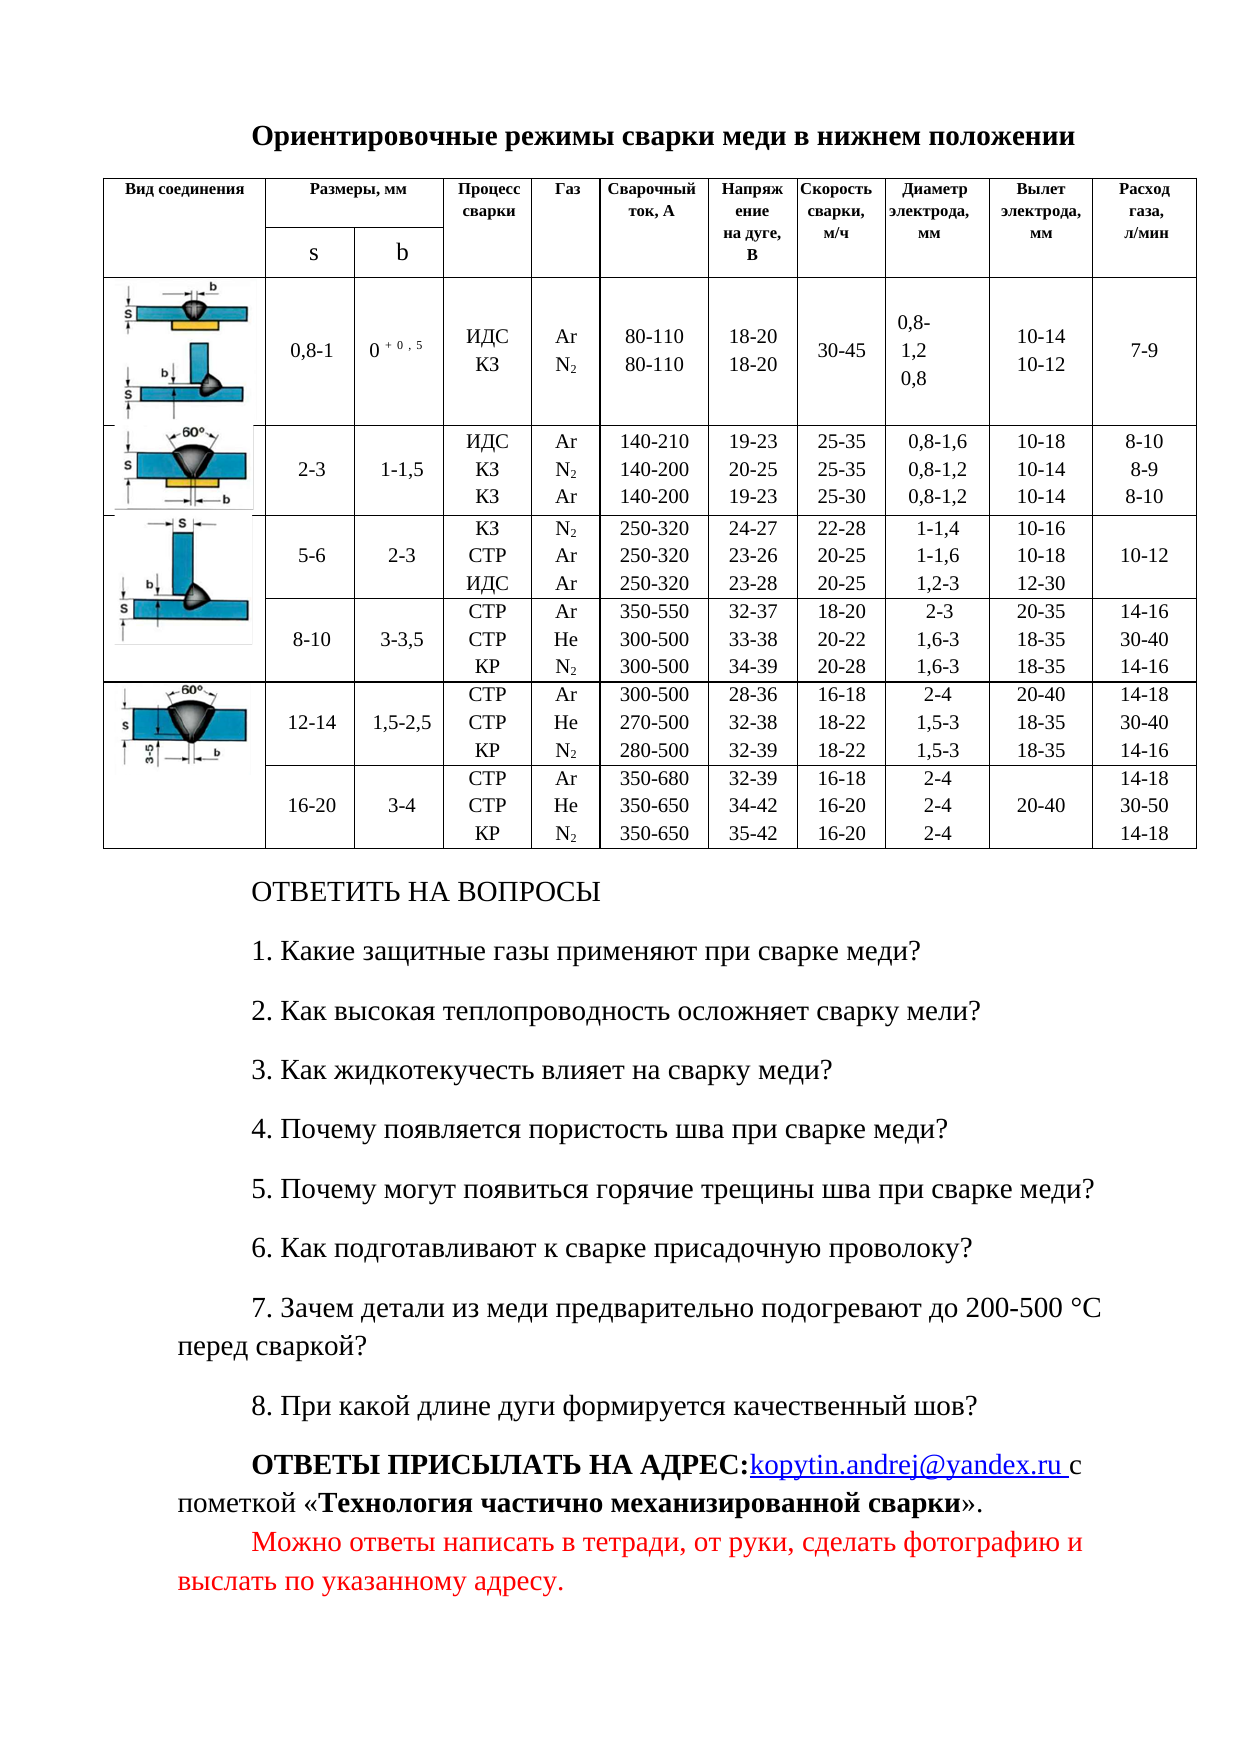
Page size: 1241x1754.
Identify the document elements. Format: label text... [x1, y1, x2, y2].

text 6. Как подготавливают к сварке присадочную проволоку? [177, 1230, 1152, 1264]
table_cell [104, 683, 265, 848]
table_cell СТР СТР КР [444, 766, 531, 848]
table_cell ИДС КЗ [444, 278, 531, 425]
text Можно ответы написать в тетради, от руки, сделать фотографию и выслать по указанному адресу. [177, 1524, 1152, 1596]
picture [114, 425, 254, 510]
table_header Сварочный ток, А [601, 179, 708, 277]
table_cell Ar Не N2 [532, 766, 599, 848]
table_cell 300-500 270-500 280-500 [601, 683, 708, 765]
text ОТВЕТИТЬ НА ВОПРОСЫ [177, 874, 1152, 908]
table_cell 2-4 1,5-3 1,5-3 [886, 683, 989, 765]
table_cell 140-210 140-200 140-200 [601, 426, 708, 515]
text 5. Почему могут появиться горячие трещины шва при сварке меди? [177, 1171, 1152, 1204]
table_header Напряжение на дуге, В [709, 179, 797, 277]
table_cell 12-14 [266, 683, 354, 765]
picture [114, 682, 251, 775]
text ОТВЕТЫ ПРИСЫЛАТЬ НА АДРЕС:kopytin.andrej@yandex.ru с пометкой «Технология частично механизированной сварки». [177, 1447, 1152, 1519]
text Ориентировочные режимы сварки меди в нижнем положении [177, 118, 1152, 152]
table_cell 10-14 10-12 [990, 278, 1092, 425]
table_header Вид соединения [104, 179, 265, 277]
table_cell 1-1,4 1-1,6 1,2-3 [886, 516, 989, 598]
table_cell 18-20 18-20 [709, 278, 797, 425]
table_header Газ [532, 179, 599, 277]
table_cell 20-40 18-35 18-35 [990, 683, 1092, 765]
table_cell Ar N2 [532, 278, 599, 425]
table_cell 14-18 30-50 14-18 [1093, 766, 1196, 848]
text 1. Какие защитные газы применяют при сварке меди? [177, 933, 1152, 967]
table_cell СТР СТР КР [444, 599, 531, 681]
table_cell Ar Не N2 [532, 599, 599, 681]
table_cell 0,8-1 [266, 278, 354, 425]
table_header Расход газа, л/мин [1093, 179, 1196, 277]
table_cell 8-10 [266, 599, 354, 681]
table_cell 25-35 25-35 25-30 [798, 426, 885, 515]
table_cell 22-28 20-25 20-25 [798, 516, 885, 598]
table_cell 14-18 30-40 14-16 [1093, 683, 1196, 765]
table_cell 20-35 18-35 18-35 [990, 599, 1092, 681]
table_cell 1-1,5 [355, 426, 443, 515]
text 4. Почему появляется пористость шва при сварке меди? [177, 1112, 1152, 1145]
table_cell [104, 278, 265, 425]
table_cell КЗ СТР ИДС [444, 516, 531, 598]
table_header Вылет электрода, мм [990, 179, 1092, 277]
table_cell 5-6 [266, 516, 354, 598]
table_cell 14-16 30-40 14-16 [1093, 599, 1196, 681]
table_cell 0,8-1,6 0,8-1,2 0,8-1,2 [886, 426, 989, 515]
table_cell 32-37 33-38 34-39 [709, 599, 797, 681]
table_header Скорость сварки, м/ч [798, 179, 885, 277]
text 2. Как высокая теплопроводность осложняет сварку мели? [177, 993, 1152, 1026]
table_header Размеры, мм [266, 179, 443, 227]
table_cell СТР СТР КР [444, 683, 531, 765]
text 7. Зачем детали из меди предварительно подогревают до 200-500 °С перед сваркой? [177, 1290, 1152, 1362]
table_cell [104, 516, 265, 681]
text 8. При какой длине дуги формируется качественный шов? [177, 1388, 1152, 1421]
table_cell 10-16 10-18 12-30 [990, 516, 1092, 598]
table_cell 2-3 [355, 516, 443, 598]
table_cell 16-18 16-20 16-20 [798, 766, 885, 848]
table_cell 350-680 350-650 350-650 [601, 766, 708, 848]
table_cell 10-12 [1093, 516, 1196, 598]
table_cell b [355, 228, 443, 277]
table_cell 250-320 250-320 250-320 [601, 516, 708, 598]
text 3. Как жидкотекучесть влияет на сварку меди? [177, 1052, 1152, 1086]
table_header Процесс сварки [444, 179, 531, 277]
table_cell Ar Не N2 [532, 683, 599, 765]
table_cell 0+0,5 [355, 278, 443, 425]
table_cell Ar N2 Ar [532, 426, 599, 515]
table_cell 30-45 [798, 278, 885, 425]
table_cell 32-39 34-42 35-42 [709, 766, 797, 848]
table_cell 19-23 20-25 19-23 [709, 426, 797, 515]
table_cell 20-40 [990, 766, 1092, 848]
table_cell 24-27 23-26 23-28 [709, 516, 797, 598]
table_cell 7-9 [1093, 278, 1196, 425]
picture [114, 278, 257, 420]
table_cell 1,5-2,5 [355, 683, 443, 765]
table_cell 350-550 300-500 300-500 [601, 599, 708, 681]
table_cell 3-4 [355, 766, 443, 848]
table_header Диаметр электрода, мм [886, 179, 989, 277]
table_cell 16-18 18-22 18-22 [798, 683, 885, 765]
table_cell ИДС КЗ КЗ [444, 426, 531, 515]
table_cell s [266, 228, 354, 277]
table_cell 28-36 32-38 32-39 [709, 683, 797, 765]
table_cell 2-3 [266, 426, 354, 515]
table_cell 0,8-1,2 0,8 [886, 278, 989, 425]
table_cell 2-3 1,6-3 1,6-3 [886, 599, 989, 681]
table_cell N2 Ar Ar [532, 516, 599, 598]
table_cell 18-20 20-22 20-28 [798, 599, 885, 681]
table_cell 2-4 2-4 2-4 [886, 766, 989, 848]
table_cell 80-110 80-110 [601, 278, 708, 425]
table_cell 8-10 8-9 8-10 [1093, 426, 1196, 515]
table_cell [104, 426, 265, 515]
table_cell 10-18 10-14 10-14 [990, 426, 1092, 515]
picture [114, 515, 253, 645]
table_cell 3-3,5 [355, 599, 443, 681]
table_cell 16-20 [266, 766, 354, 848]
